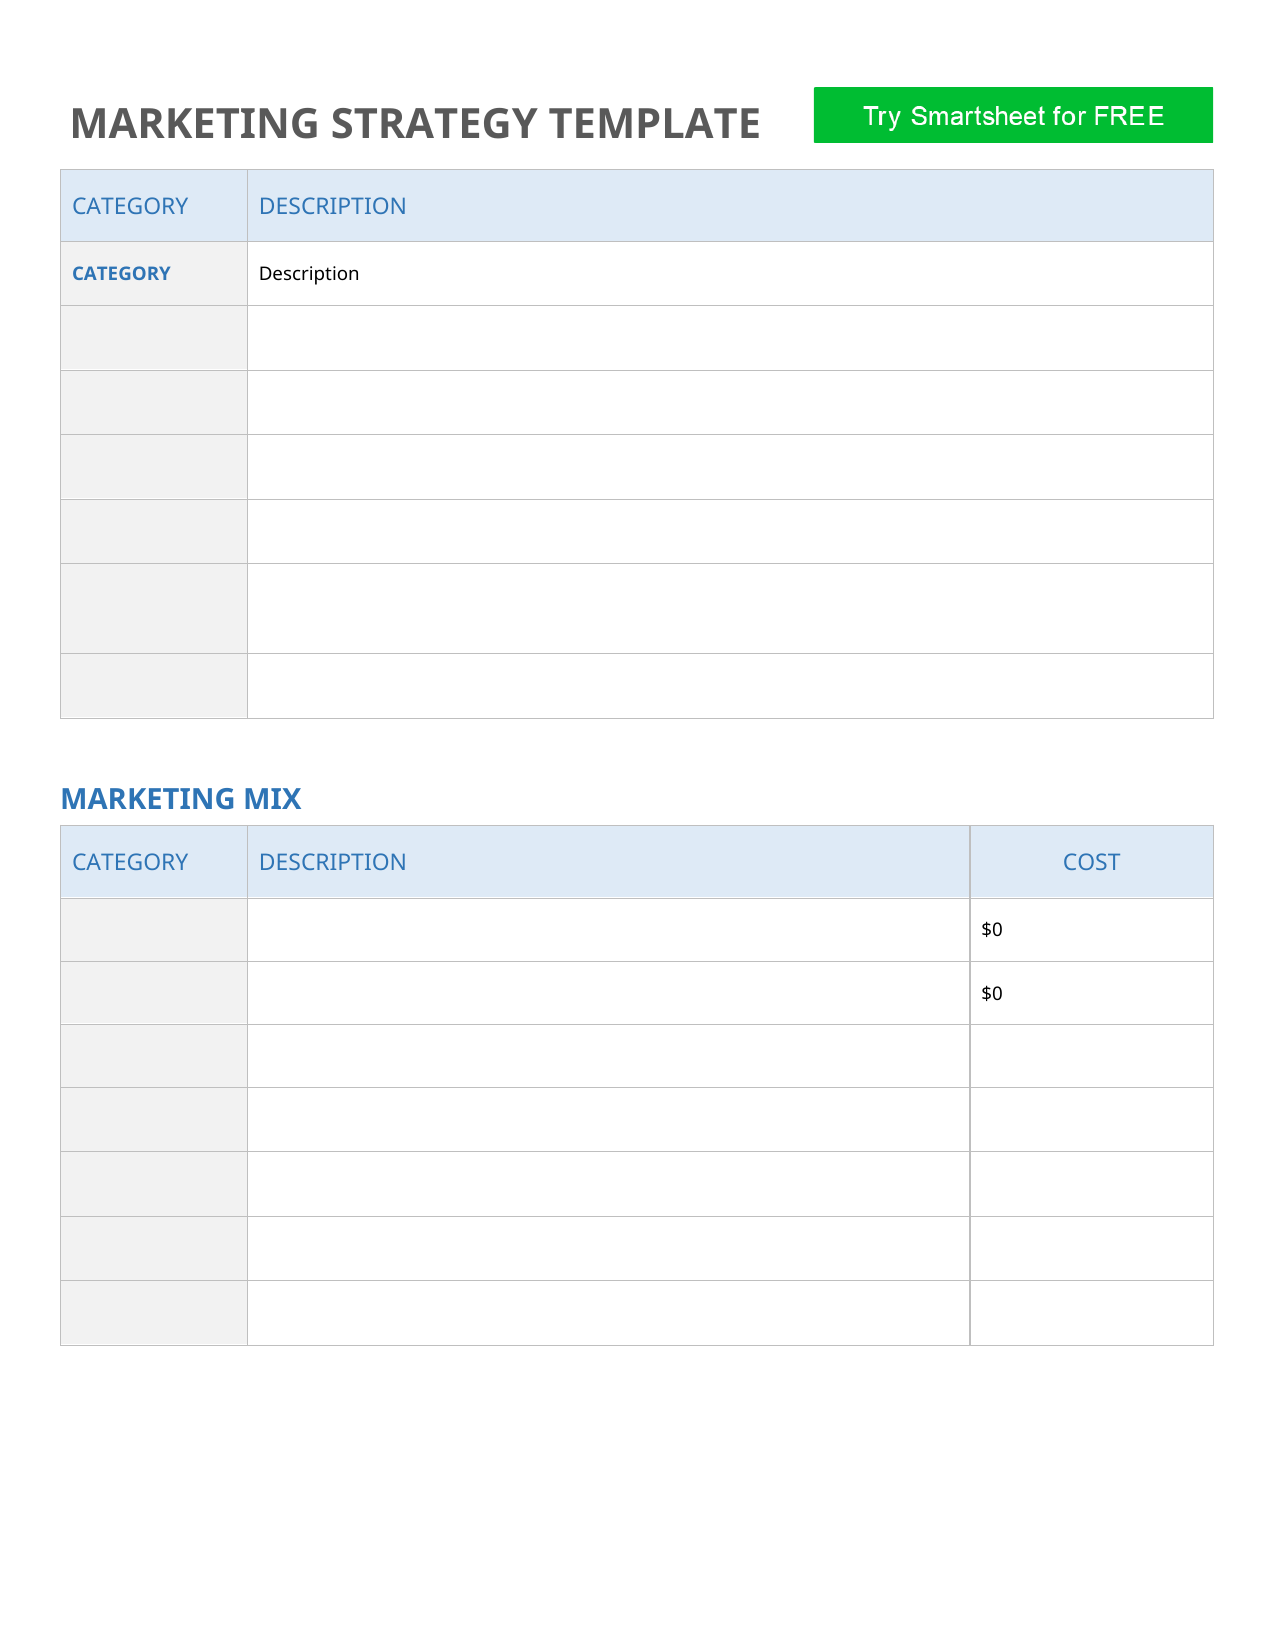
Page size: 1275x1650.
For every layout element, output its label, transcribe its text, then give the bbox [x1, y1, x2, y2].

table_cell [61, 500, 247, 563]
table_cell [248, 962, 969, 1023]
table_cell [248, 500, 1213, 563]
table_cell [61, 564, 247, 653]
table_cell [248, 1088, 969, 1151]
table_cell [61, 306, 247, 369]
table_header CATEGORY [61, 826, 247, 897]
table_cell [61, 899, 247, 961]
table_cell [61, 1281, 247, 1344]
table_cell [248, 654, 1213, 717]
table_cell [61, 1217, 247, 1280]
table_header CATEGORY [61, 170, 247, 241]
table_cell [248, 1217, 969, 1280]
table_header COST [971, 826, 1213, 897]
table_cell [61, 962, 247, 1023]
table_cell Description [248, 242, 1213, 305]
table_cell [971, 1217, 1213, 1280]
table_cell CATEGORY [61, 242, 247, 305]
table_header DESCRIPTION [248, 170, 1213, 241]
table_cell [248, 1025, 969, 1087]
table_cell $0 [971, 962, 1213, 1023]
table_cell [248, 899, 969, 961]
table_cell [248, 435, 1213, 498]
table_cell [61, 1088, 247, 1151]
table_cell [248, 564, 1213, 653]
picture [813, 87, 1214, 143]
table_cell [971, 1281, 1213, 1344]
table_cell [61, 1152, 247, 1216]
table_header DESCRIPTION [248, 826, 969, 897]
table_cell [61, 371, 247, 434]
text MARKETING MIX [60, 778, 1215, 818]
table_cell [248, 306, 1213, 369]
table_cell [248, 1152, 969, 1216]
table_cell [61, 1025, 247, 1087]
table_cell [61, 654, 247, 717]
table_cell [971, 1025, 1213, 1087]
table_cell $0 [971, 899, 1213, 961]
table_cell [971, 1152, 1213, 1216]
table_cell [61, 435, 247, 498]
table_cell [248, 371, 1213, 434]
table_cell [248, 1281, 969, 1344]
table_cell [971, 1088, 1213, 1151]
